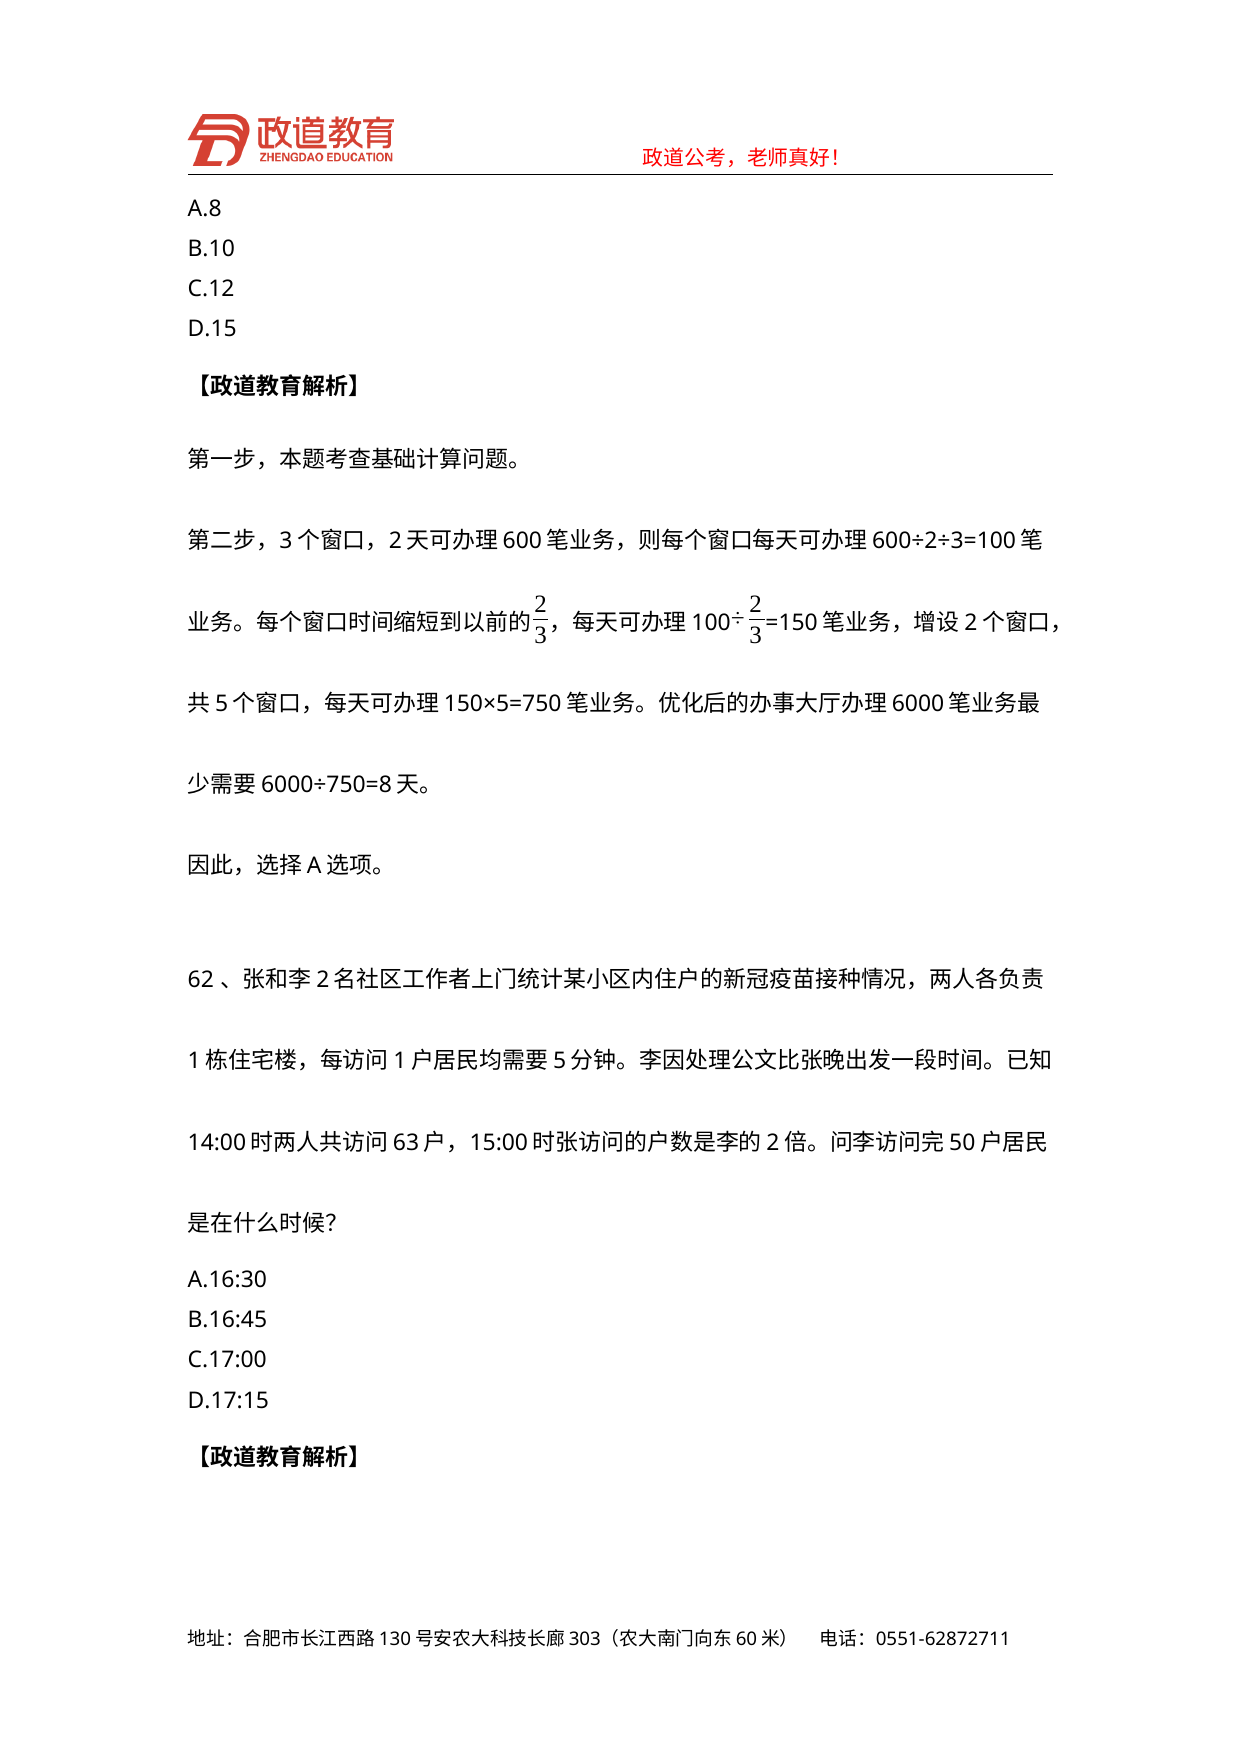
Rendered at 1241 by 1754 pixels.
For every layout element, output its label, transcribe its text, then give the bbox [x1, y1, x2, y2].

text A.16:30 [187, 1262, 1053, 1295]
text 62 、张和李2名社区工作者上门统计某小区内住户的新冠疫苗接种情况，两人各负责1栋住宅楼，每访问1户居民均需要5分钟。李因处理公文比张晚出发一段时间。已知14:00时两人共访问63户，15:00时张访问的户数是李的2倍。问李访问完50户居民是在什么时候？ [187, 945, 1053, 1254]
text D.15 [187, 312, 1053, 344]
text B.16:45 [187, 1302, 1053, 1335]
text D.17:15 [187, 1383, 1053, 1416]
text C.17:00 [187, 1343, 1053, 1375]
text 【政道教育解析】 [187, 352, 1053, 417]
picture [187, 114, 394, 166]
text 【政道教育解析】 [187, 1423, 1053, 1488]
text 第一步，本题考查基础计算问题。 第二步，3个窗口，2天可办理600笔业务，则每个窗口每天可办理600÷2÷3=100笔业务。每个窗口时间缩短到以前的，每天可办理100=150笔业务，增设2个窗口，共5个窗口，每天可办理150×5=750笔业务。优化后的办事大厅办理6000笔业务最少需要6000÷750=8天。 因此，选择A选项。 [187, 425, 1053, 897]
text A.8 [187, 191, 1053, 223]
text C.12 [187, 271, 1053, 304]
text B.10 [187, 231, 1053, 264]
